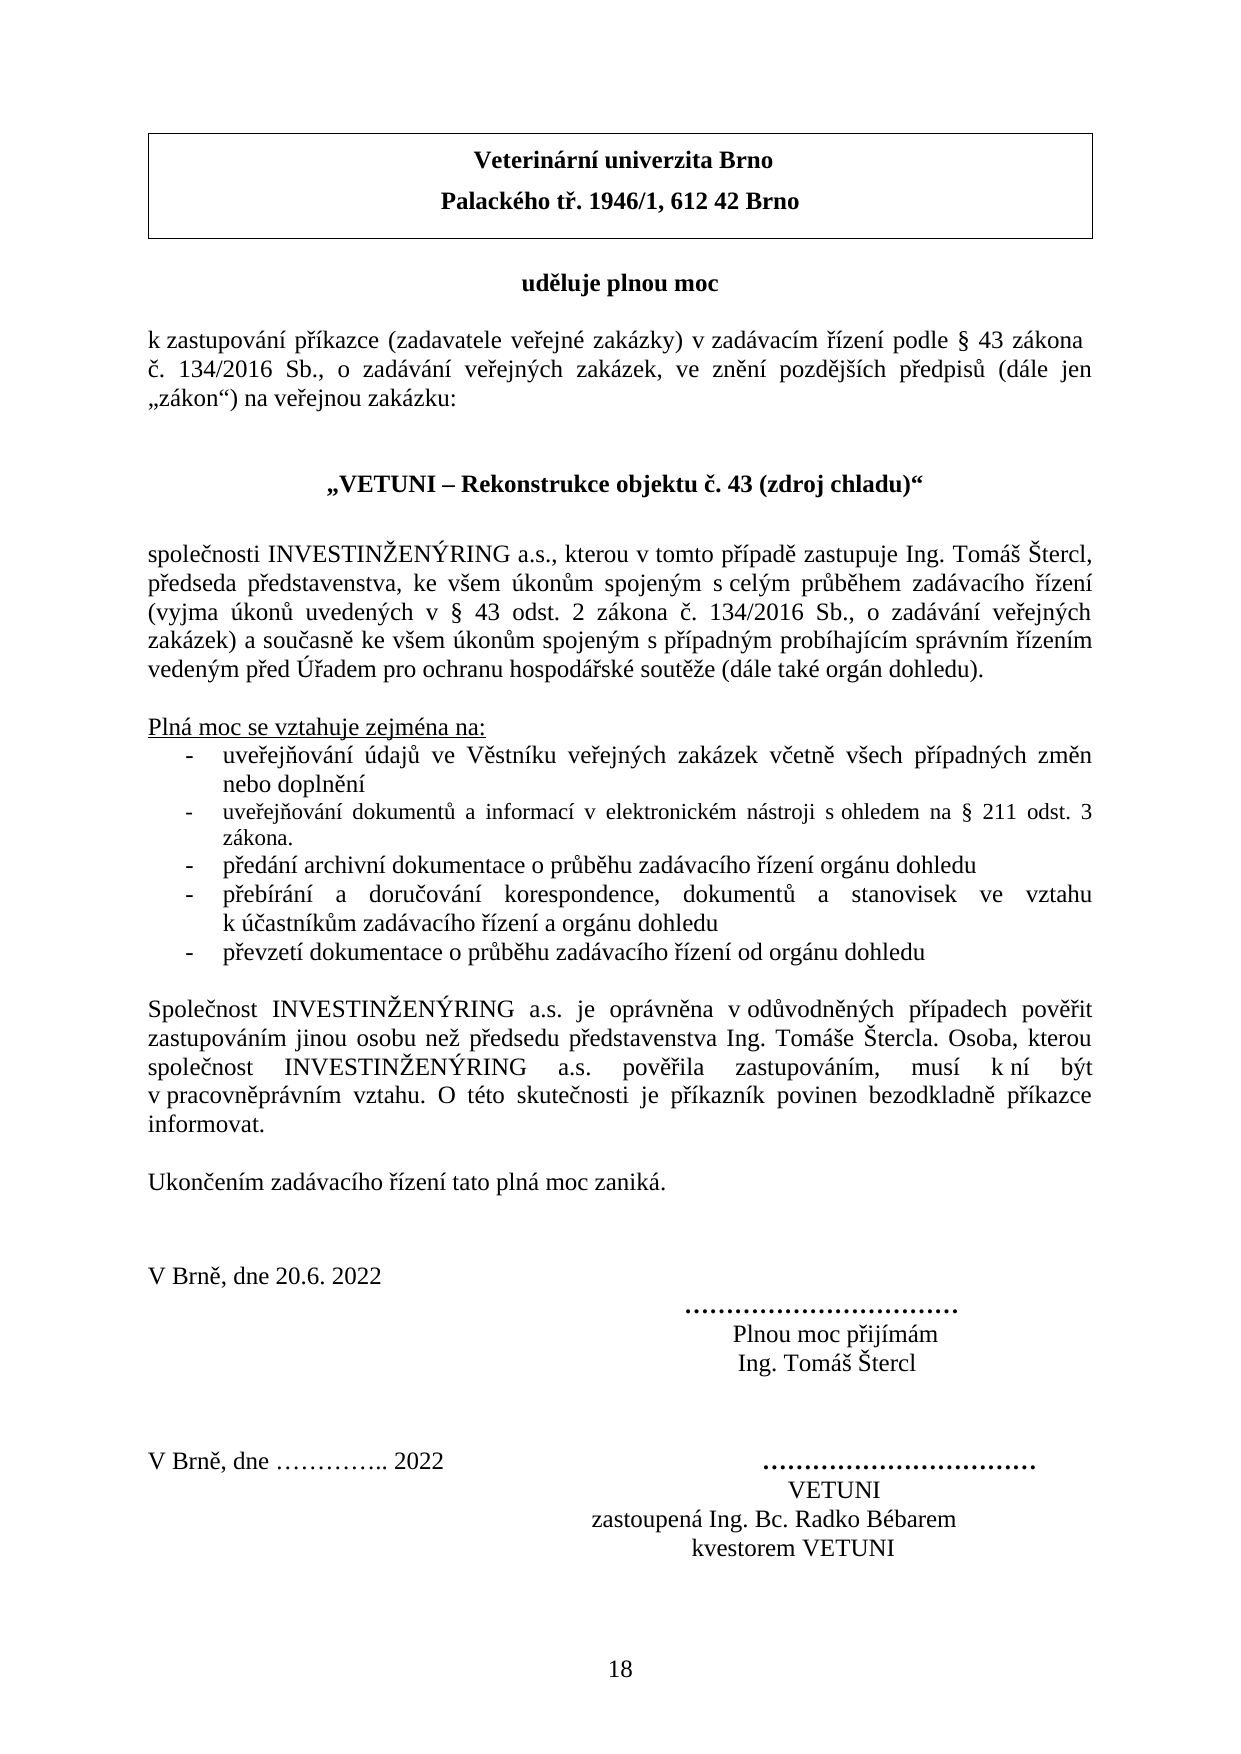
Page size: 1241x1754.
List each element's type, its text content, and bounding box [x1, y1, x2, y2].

text Ing. Tomáš Štercl [664, 1348, 1093, 1376]
list uveřejňování dokumentů a informací v elektronickém nástroji s ohledem na § 211 odst. 3 zákona. [185, 798, 1093, 851]
list předání archivní dokumentace o průběhu zadávacího řízení orgánu dohledu [185, 851, 1093, 879]
text VETUNI [148, 1475, 1093, 1504]
text k zastupování příkazce (zadavatele veřejné zakázky) v zadávacím řízení podle § 43 zákona č. 134/2016 Sb., o zadávání veřejných zakázek, ve znění pozdějších předpisů (dále jen „zákon“) na veřejnou zakázku: [148, 325, 1093, 412]
table_header Veterinární univerzita Brno Palackého tř. 1946/1, 612 42 Brno [149, 134, 1092, 238]
list uveřejňování údajů ve Věstníku veřejných zakázek včetně všech případných změn nebo doplnění [185, 740, 1093, 798]
text uděluje plnou moc [148, 268, 1093, 297]
text Plnou moc přijímám [664, 1319, 1093, 1348]
text kvestorem VETUNI [148, 1533, 1093, 1561]
list převzetí dokumentace o průběhu zadávacího řízení od orgánu dohledu [185, 937, 1093, 966]
list přebírání a doručování korespondence, dokumentů a stanovisek ve vztahu k účastníkům zadávacího řízení a orgánu dohledu [185, 879, 1093, 937]
subtitle V Brně, dne 20.6. 2022 [148, 1261, 1093, 1290]
text zastoupená Ing. Bc. Radko Bébarem [148, 1504, 1093, 1533]
text Ukončením zadávacího řízení tato plná moc zaniká. [148, 1167, 1093, 1196]
text Společnost INVESTINŽENÝRING a.s. je oprávněna v odůvodněných případech pověřit zastupováním jinou osobu než předsedu představenstva Ing. Tomáše Štercla. Osoba, kterou společnost INVESTINŽENÝRING a.s. pověřila zastupováním, musí k ní být v pracovněprávním vztahu. O této skutečnosti je příkazník povinen bezodkladně příkazce informovat. [148, 994, 1093, 1138]
text společnosti INVESTINŽENÝRING a.s., kterou v tomto případě zastupuje Ing. Tomáš Štercl, předseda představenstva, ke všem úkonům spojeným s celým průběhem zadávacího řízení (vyjma úkonů uvedených v § 43 odst. 2 zákona č. 134/2016 Sb., o zadávání veřejných zakázek) a současně ke všem úkonům spojeným s případným probíhajícím správním řízením vedeným před Úřadem pro ochranu hospodářské soutěže (dále také orgán dohledu). [148, 539, 1093, 683]
text …………………………… [148, 1290, 1093, 1319]
text Plná moc se vztahuje zejména na: [148, 712, 1093, 740]
subtitle V Brně, dne ………….. 2022 …………………………… [148, 1446, 1093, 1475]
text „VETUNI – Rekonstrukce objektu č. 43 (zdroj chladu)“ [148, 469, 1103, 498]
